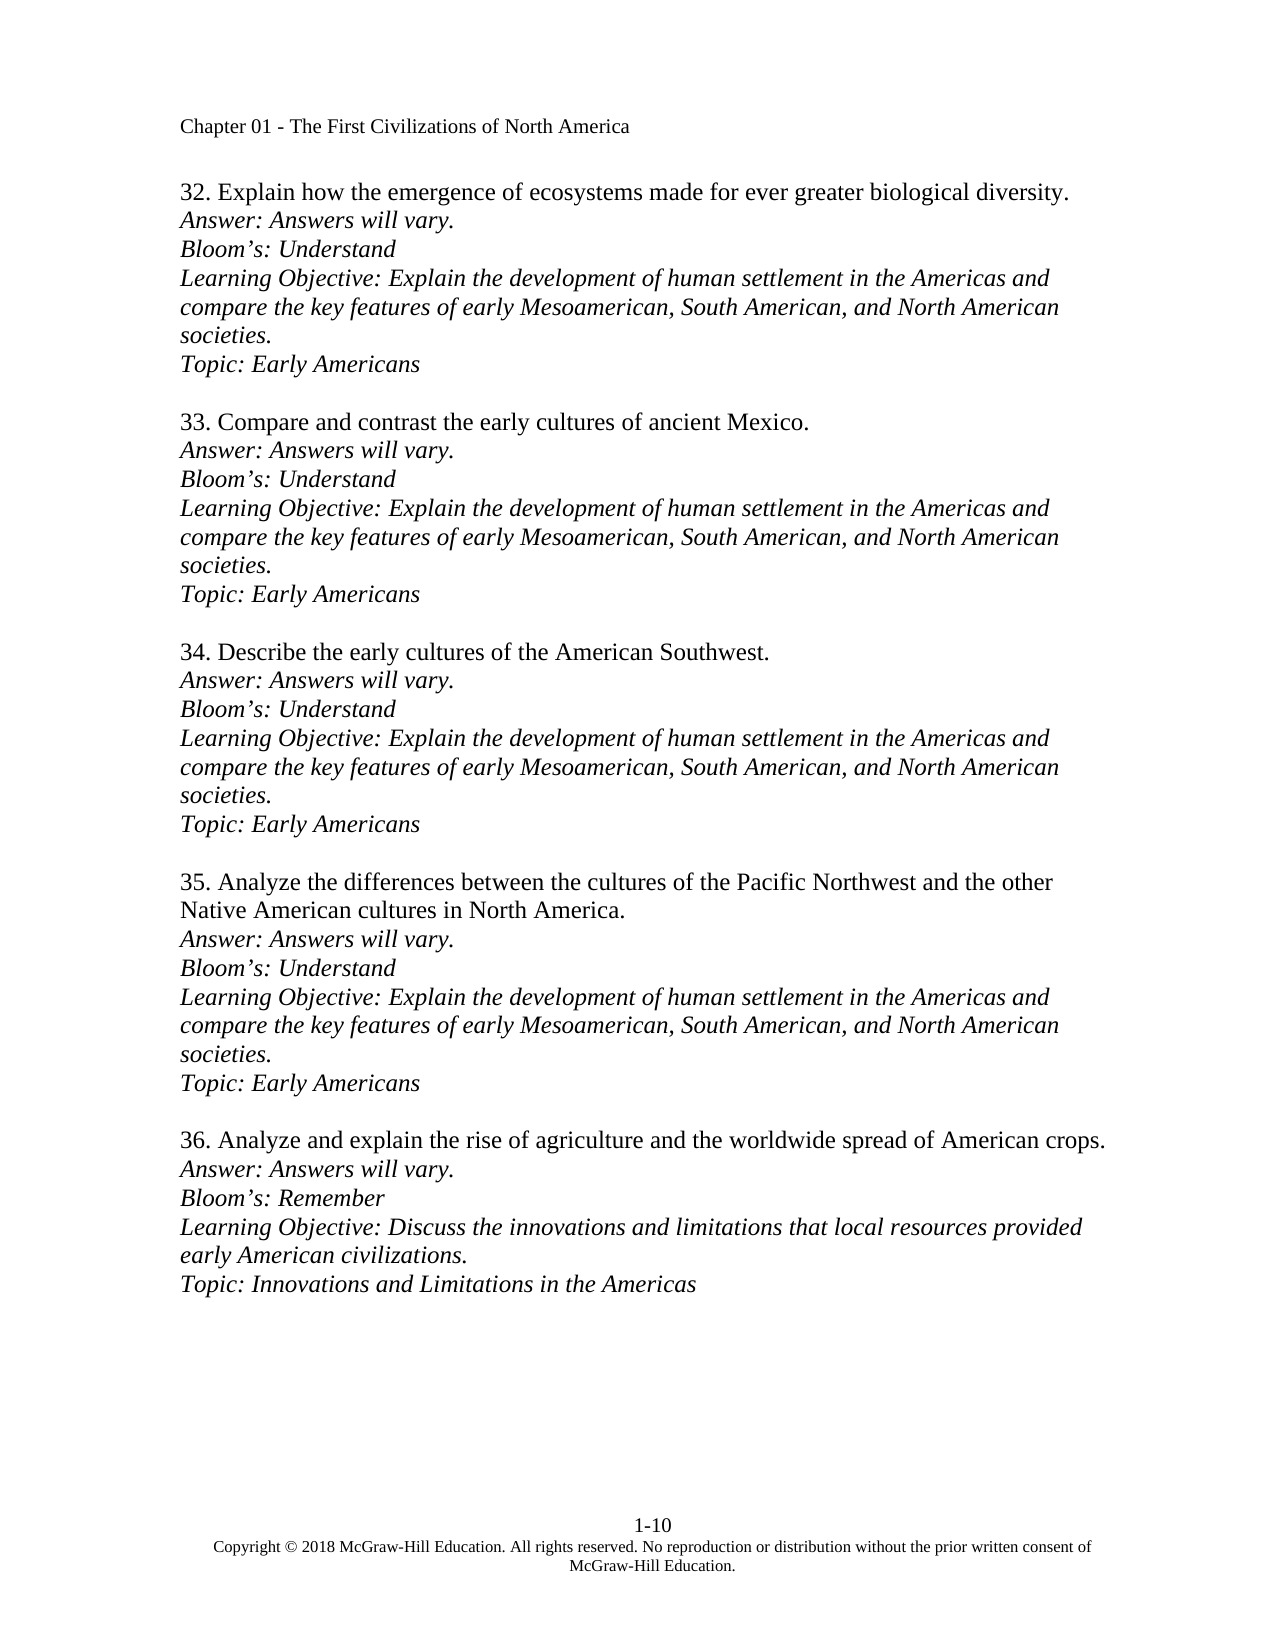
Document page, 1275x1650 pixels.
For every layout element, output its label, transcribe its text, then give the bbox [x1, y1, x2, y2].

text Answer: Answers will vary. [180, 205, 1125, 234]
text Answer: Answers will vary. [180, 924, 1125, 953]
text Answer: Answers will vary. [180, 665, 1125, 694]
text Bloom’s: Remember [180, 1183, 1125, 1212]
text 35. Analyze the differences between the cultures of the Pacific Northwest and the other Native American cultures in North America. [180, 867, 1125, 924]
text 32. Explain how the emergence of ecosystems made for ever greater biological diversity. [180, 177, 1125, 205]
text Answer: Answers will vary. [180, 435, 1125, 464]
text Bloom’s: Understand [180, 234, 1125, 263]
text Bloom’s: Understand [180, 953, 1125, 982]
text 36. Analyze and explain the rise of agriculture and the worldwide spread of American crops. [180, 1125, 1125, 1154]
text 34. Describe the early cultures of the American Southwest. [180, 637, 1125, 665]
text 33. Compare and contrast the early cultures of ancient Mexico. [180, 407, 1125, 435]
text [180, 263, 1125, 407]
text Bloom’s: Understand [180, 464, 1125, 493]
text Answer: Answers will vary. [180, 1154, 1125, 1183]
text Bloom’s: Understand [180, 694, 1125, 723]
